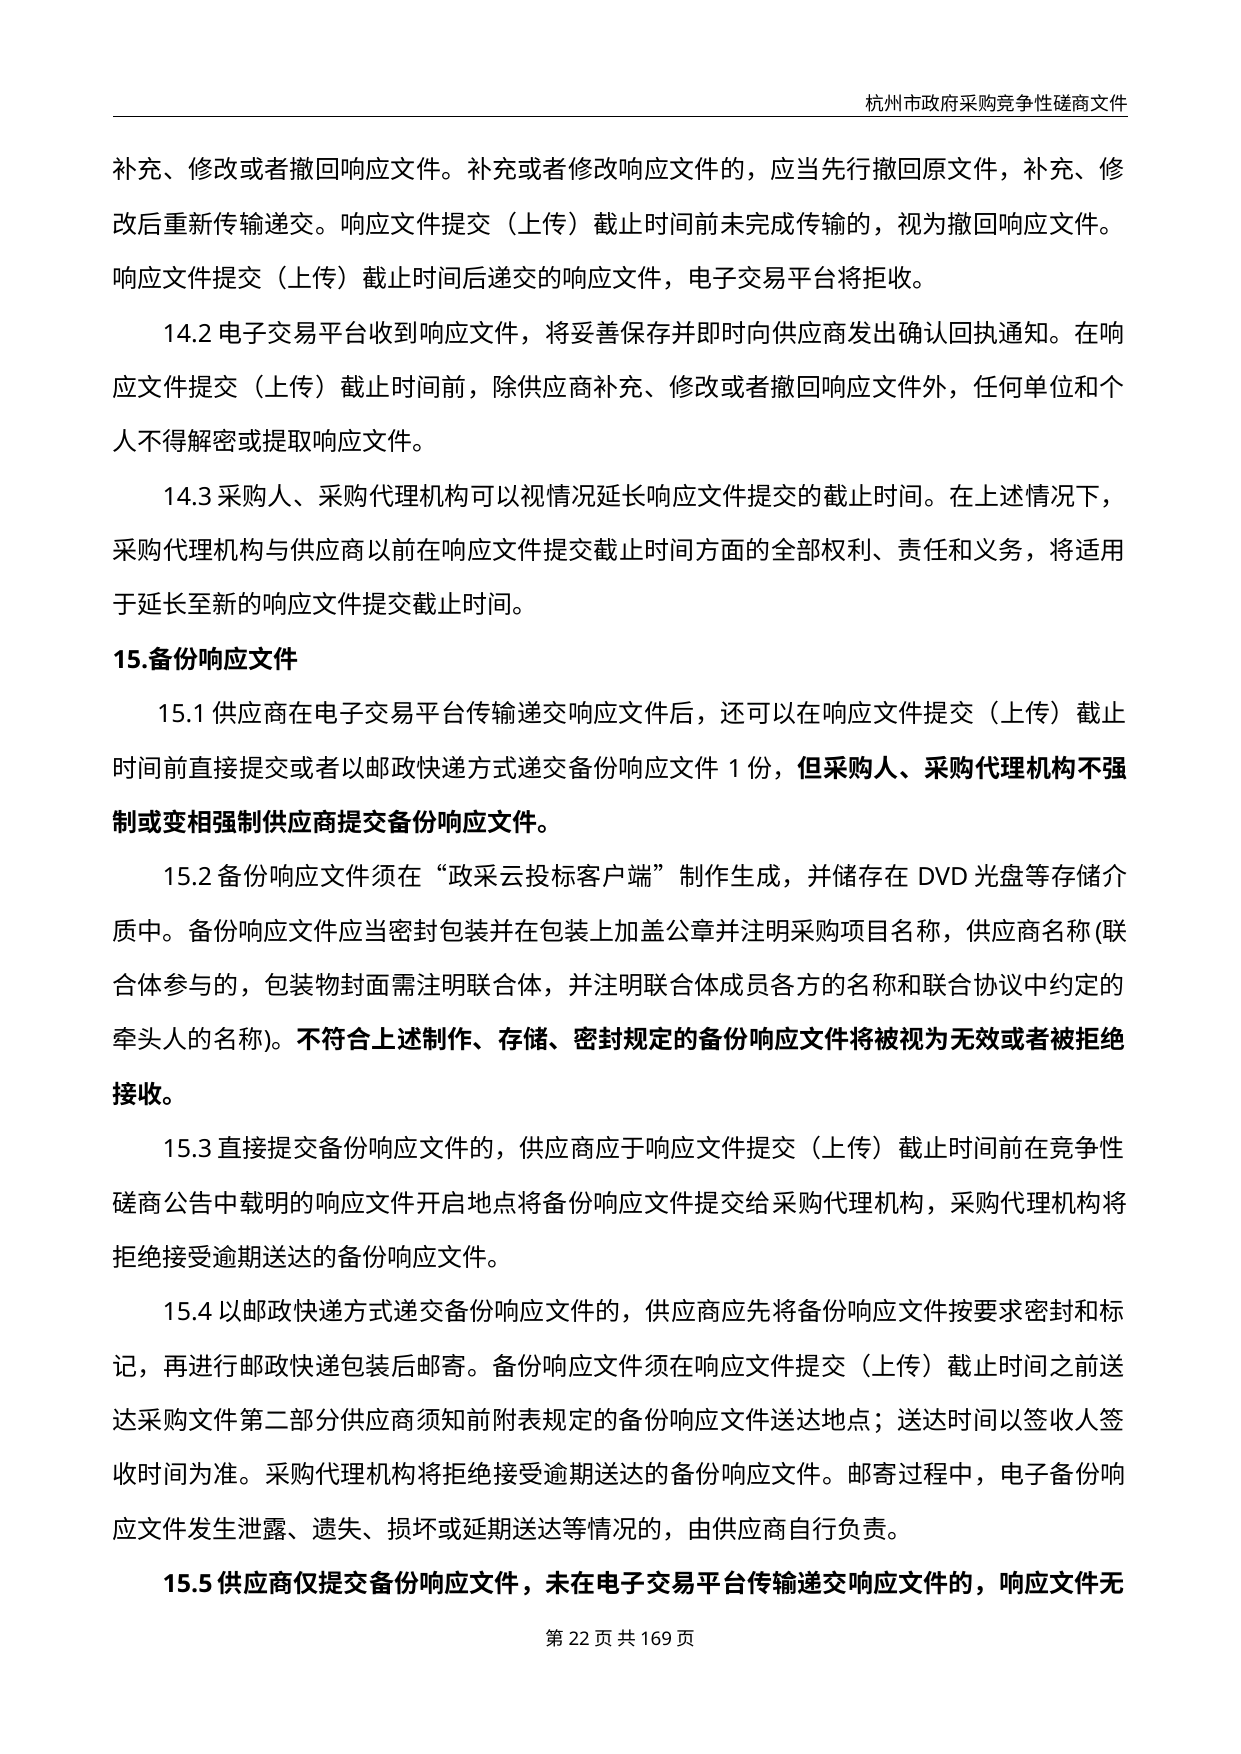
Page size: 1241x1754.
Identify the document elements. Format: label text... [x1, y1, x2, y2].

text 15.1供应商在电子交易平台传输递交响应文件后，还可以在响应文件提交（上传）截止时间前直接提交或者以邮政快递方式递交备份响应文件1份，但采购人、采购代理机构不强制或变相强制供应商提交备份响应文件。 [112, 694, 1128, 839]
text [112, 150, 1128, 295]
text 15.4以邮政快递方式递交备份响应文件的，供应商应先将备份响应文件按要求密封和标记，再进行邮政快递包装后邮寄。备份响应文件须在响应文件提交（上传）截止时间之前送达采购文件第二部分供应商须知前附表规定的备份响应文件送达地点；送达时间以签收人签收时间为准。采购代理机构将拒绝接受逾期送达的备份响应文件。邮寄过程中，电子备份响应文件发生泄露、遗失、损坏或延期送达等情况的，由供应商自行负责。 [112, 1292, 1128, 1546]
text 15.2备份响应文件须在“政采云投标客户端”制作生成，并储存在DVD光盘等存储介质中。备份响应文件应当密封包装并在包装上加盖公章并注明采购项目名称，供应商名称(联合体参与的，包装物封面需注明联合体，并注明联合体成员各方的名称和联合协议中约定的牵头人的名称)。不符合上述制作、存储、密封规定的备份响应文件将被视为无效或者被拒绝接收。 [112, 857, 1128, 1111]
text 15.3直接提交备份响应文件的，供应商应于响应文件提交（上传）截止时间前在竞争性磋商公告中载明的响应文件开启地点将备份响应文件提交给采购代理机构，采购代理机构将拒绝接受逾期送达的备份响应文件。 [112, 1129, 1128, 1274]
text 14.3采购人、采购代理机构可以视情况延长响应文件提交的截止时间。在上述情况下，采购代理机构与供应商以前在响应文件提交截止时间方面的全部权利、责任和义务，将适用于延长至新的响应文件提交截止时间。 [112, 476, 1128, 621]
text 15.备份响应文件 [112, 639, 1128, 676]
text 14.2电子交易平台收到响应文件，将妥善保存并即时向供应商发出确认回执通知。在响应文件提交（上传）截止时间前，除供应商补充、修改或者撤回响应文件外，任何单位和个人不得解密或提取响应文件。 [112, 313, 1128, 458]
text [112, 1564, 1128, 1600]
